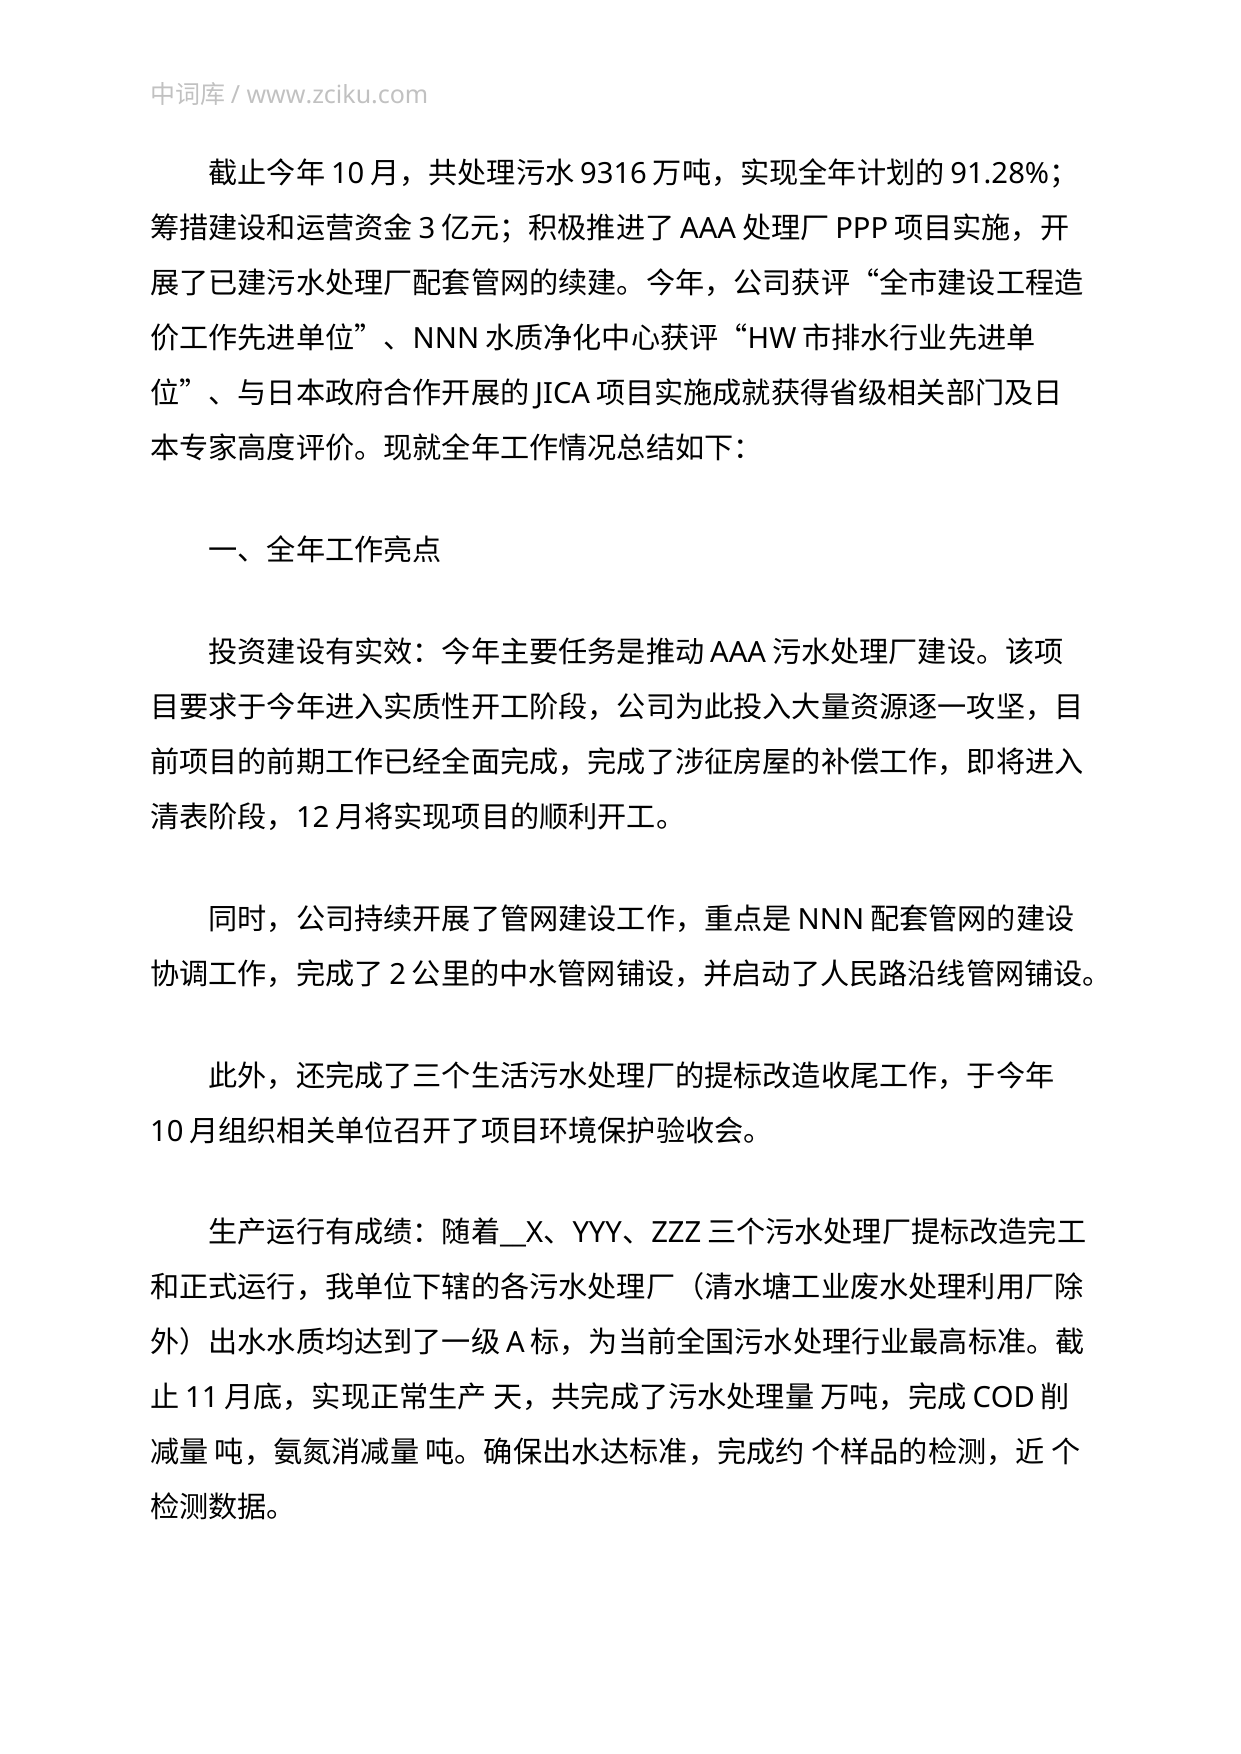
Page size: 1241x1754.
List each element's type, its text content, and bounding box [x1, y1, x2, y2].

text 同时，公司持续开展了管网建设工作，重点是NNN配套管网的建设协调工作，完成了2公里的中水管网铺设，并启动了人民路沿线管网铺设。 [150, 895, 1090, 993]
text 投资建设有实效：今年主要任务是推动AAA污水处理厂建设。该项目要求于今年进入实质性开工阶段，公司为此投入大量资源逐一攻坚，目前项目的前期工作已经全面完成，完成了涉征房屋的补偿工作，即将进入清表阶段，12月将实现项目的顺利开工。 [150, 628, 1090, 836]
text 一、全年工作亮点 [150, 527, 1090, 569]
text 生产运行有成绩：随着__X、YYY、ZZZ三个污水处理厂提标改造完工和正式运行，我单位下辖的各污水处理厂（清水塘工业废水处理利用厂除外）出水水质均达到了一级A标，为当前全国污水处理行业最高标准。截止11月底，实现正常生产 天，共完成了污水处理量 万吨，完成COD削减量 吨，氨氮消减量 吨。确保出水达标准，完成约 个样品的检测，近 个检测数据。 [150, 1209, 1090, 1526]
text 此外，还完成了三个生活污水处理厂的提标改造收尾工作，于今年10月组织相关单位召开了项目环境保护验收会。 [150, 1052, 1090, 1149]
text 截止今年10月，共处理污水9316万吨，实现全年计划的91.28%；筹措建设和运营资金3亿元；积极推进了AAA处理厂PPP项目实施，开展了已建污水处理厂配套管网的续建。今年，公司获评“全市建设工程造价工作先进单位”、NNN水质净化中心获评“HW市排水行业先进单位”、与日本政府合作开展的JICA项目实施成就获得省级相关部门及日本专家高度评价。现就全年工作情况总结如下： [150, 150, 1090, 467]
